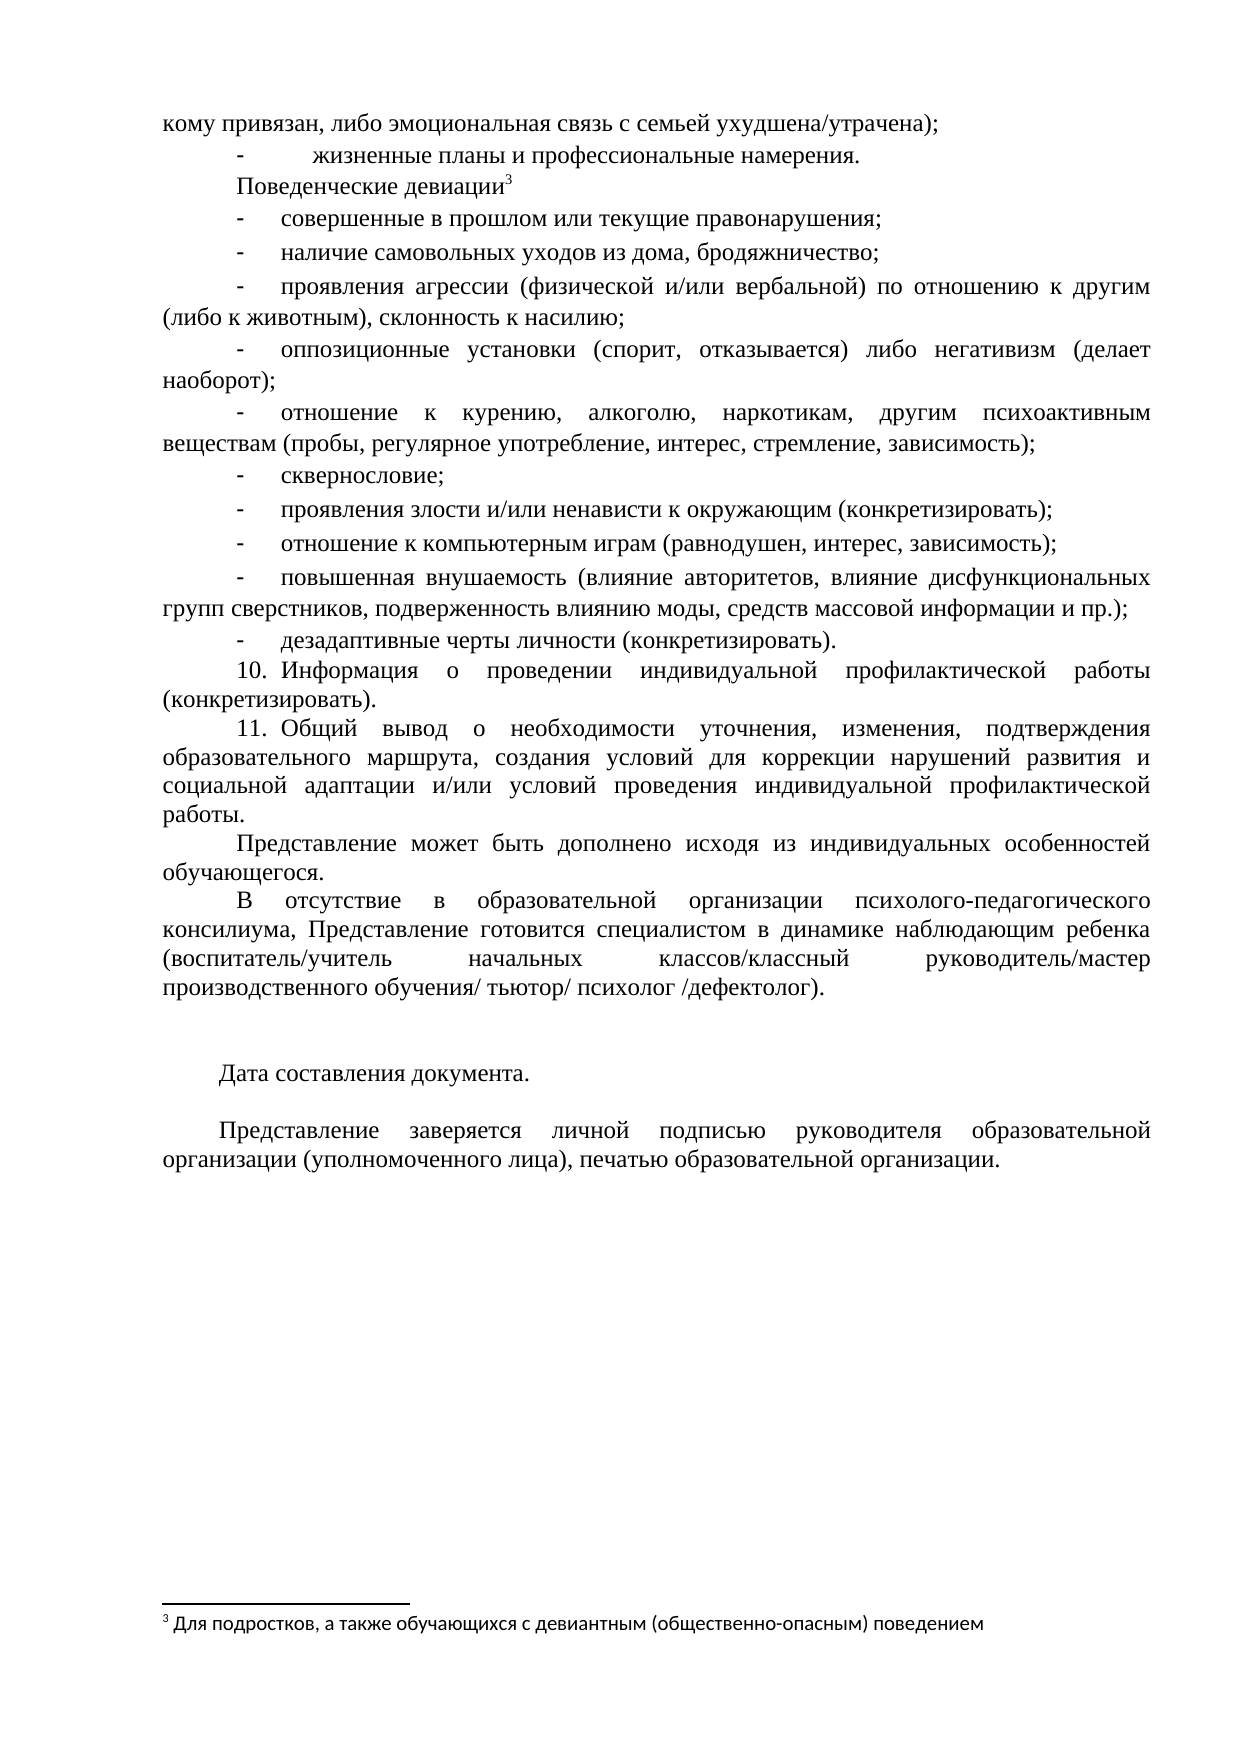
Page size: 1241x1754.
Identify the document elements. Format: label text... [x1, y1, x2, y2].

list Информация о проведении индивидуальной профилактической работы (конкретизировать). [162, 656, 1151, 713]
list проявления агрессии (физической и/или вербальной) по отношению к другим (либо к животным), склонность к насилию; [162, 268, 1151, 331]
list отношение к компьютерным играм (равнодушен, интерес, зависимость); [162, 524, 1151, 559]
list Общий вывод о необходимости уточнения, изменения, подтверждения образовательного маршрута, создания условий для коррекции нарушений развития и социальной адаптации и/или условий проведения индивидуальной профилактической работы. [162, 713, 1151, 828]
list наличие самовольных уходов из дома, бродяжничество; [162, 234, 1151, 268]
list проявления злости и/или ненависти к окружающим (конкретизировать); [162, 491, 1151, 524]
list сквернословие; [162, 456, 1151, 491]
list дезадаптивные черты личности (конкретизировать). [162, 621, 1151, 656]
text Представление заверяется личной подписью руководителя образовательной организации (уполномоченного лица), печатью образовательной организации. [162, 1116, 1151, 1173]
text Дата составления документа. [162, 1058, 1151, 1087]
text Представление может быть дополнено исходя из индивидуальных особенностей обучающегося. [162, 828, 1151, 886]
list повышенная внушаемость (влияние авторитетов, влияние дисфункциональных групп сверстников, подверженность влиянию моды, средств массовой информации и пр.); [162, 559, 1151, 621]
list совершенные в прошлом или текущие правонарушения; [162, 200, 1151, 234]
list жизненные планы и профессиональные намерения. [162, 137, 1151, 171]
list отношение к курению, алкоголю, наркотикам, другим психоактивным веществам (пробы, регулярное употребление, интерес, стремление, зависимость); [162, 394, 1151, 456]
text В отсутствие в образовательной организации психолого-педагогического консилиума, Представление готовится специалистом в динамике наблюдающим ребенка (воспитатель/учитель начальных классов/классный руководитель/мастер производственного обучения/ тьютор/ психолог /дефектолог). [162, 886, 1151, 1001]
text Поведенческие девиации [162, 171, 1151, 200]
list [162, 108, 1151, 137]
list оппозиционные установки (спорит, отказывается) либо негативизм (делает наоборот); [162, 331, 1151, 394]
